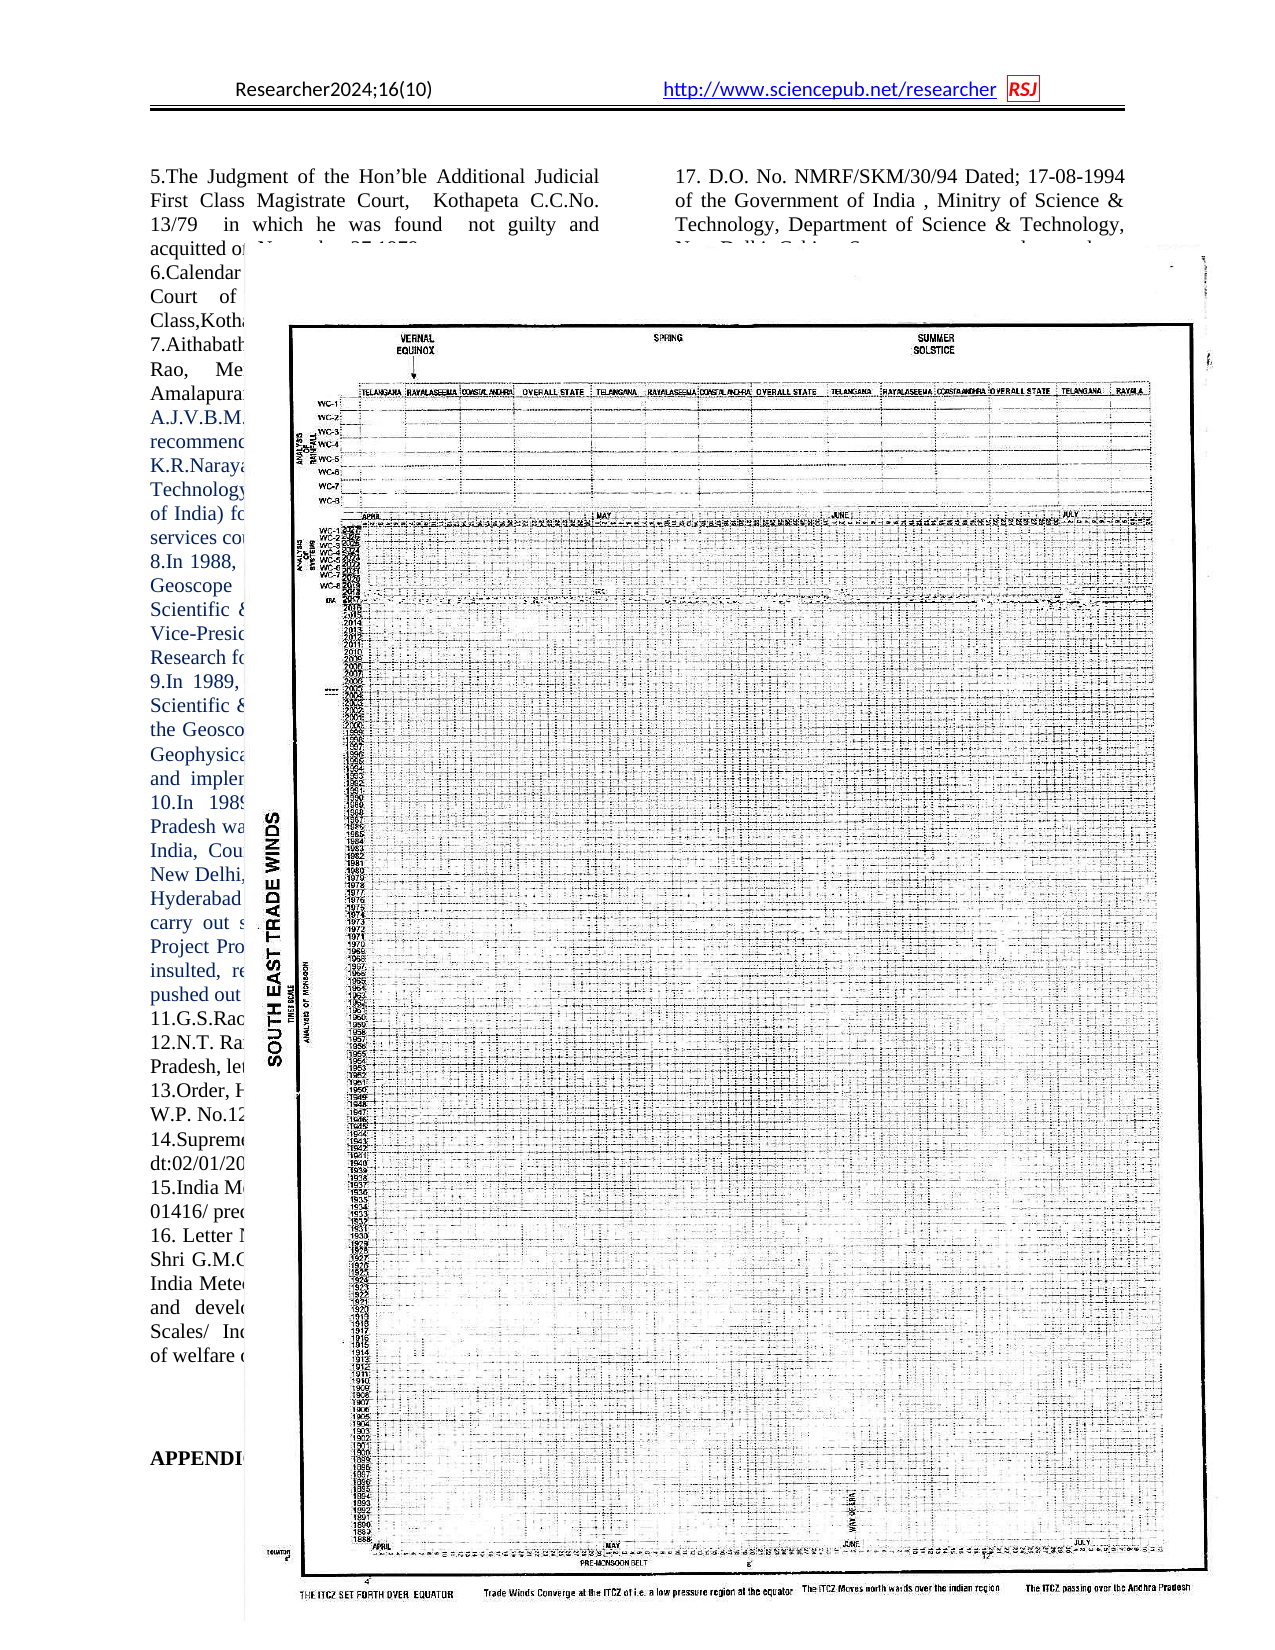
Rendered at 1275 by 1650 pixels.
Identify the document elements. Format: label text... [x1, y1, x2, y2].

picture [243, 243, 1219, 1621]
text 17. D.O. No. NMRF/SKM/30/94 Dated; 17-08-1994 of the Government of India , Minitry of Science & Technology, Department of Science & Technology, New Delhi Cabinet Secretary correspondences about further research and development of the Global Monsoon Time Scales/ Indian Monsoon Time Scale in the services of welfare of the people. [675, 164, 1125, 243]
text 11.G.S.Rao, MLA letter dt:1988. [150, 1006, 243, 1030]
text 12.N.T. Rama Rao, Chief Minister of Andhra Pradesh, letter dt:30/01/1989. [150, 1030, 243, 1078]
text 5.The Judgment of the Hon’ble Additional Judicial First Class Magistrate Court, Kothapeta C.C.No. 13/79 in which he was found not guilty and acquitted on November 27,1979. [150, 164, 600, 260]
text 14.Supreme Court Legal Services Committee dt:02/01/2006. [150, 1126, 243, 1174]
text APPENDICES:. [150, 1446, 243, 1470]
text 6.Calendar and Judgment C.C.No. 13/79 of the Court of the Judicial Magistrate of the 1 Class,Kothapeta. [150, 260, 243, 332]
